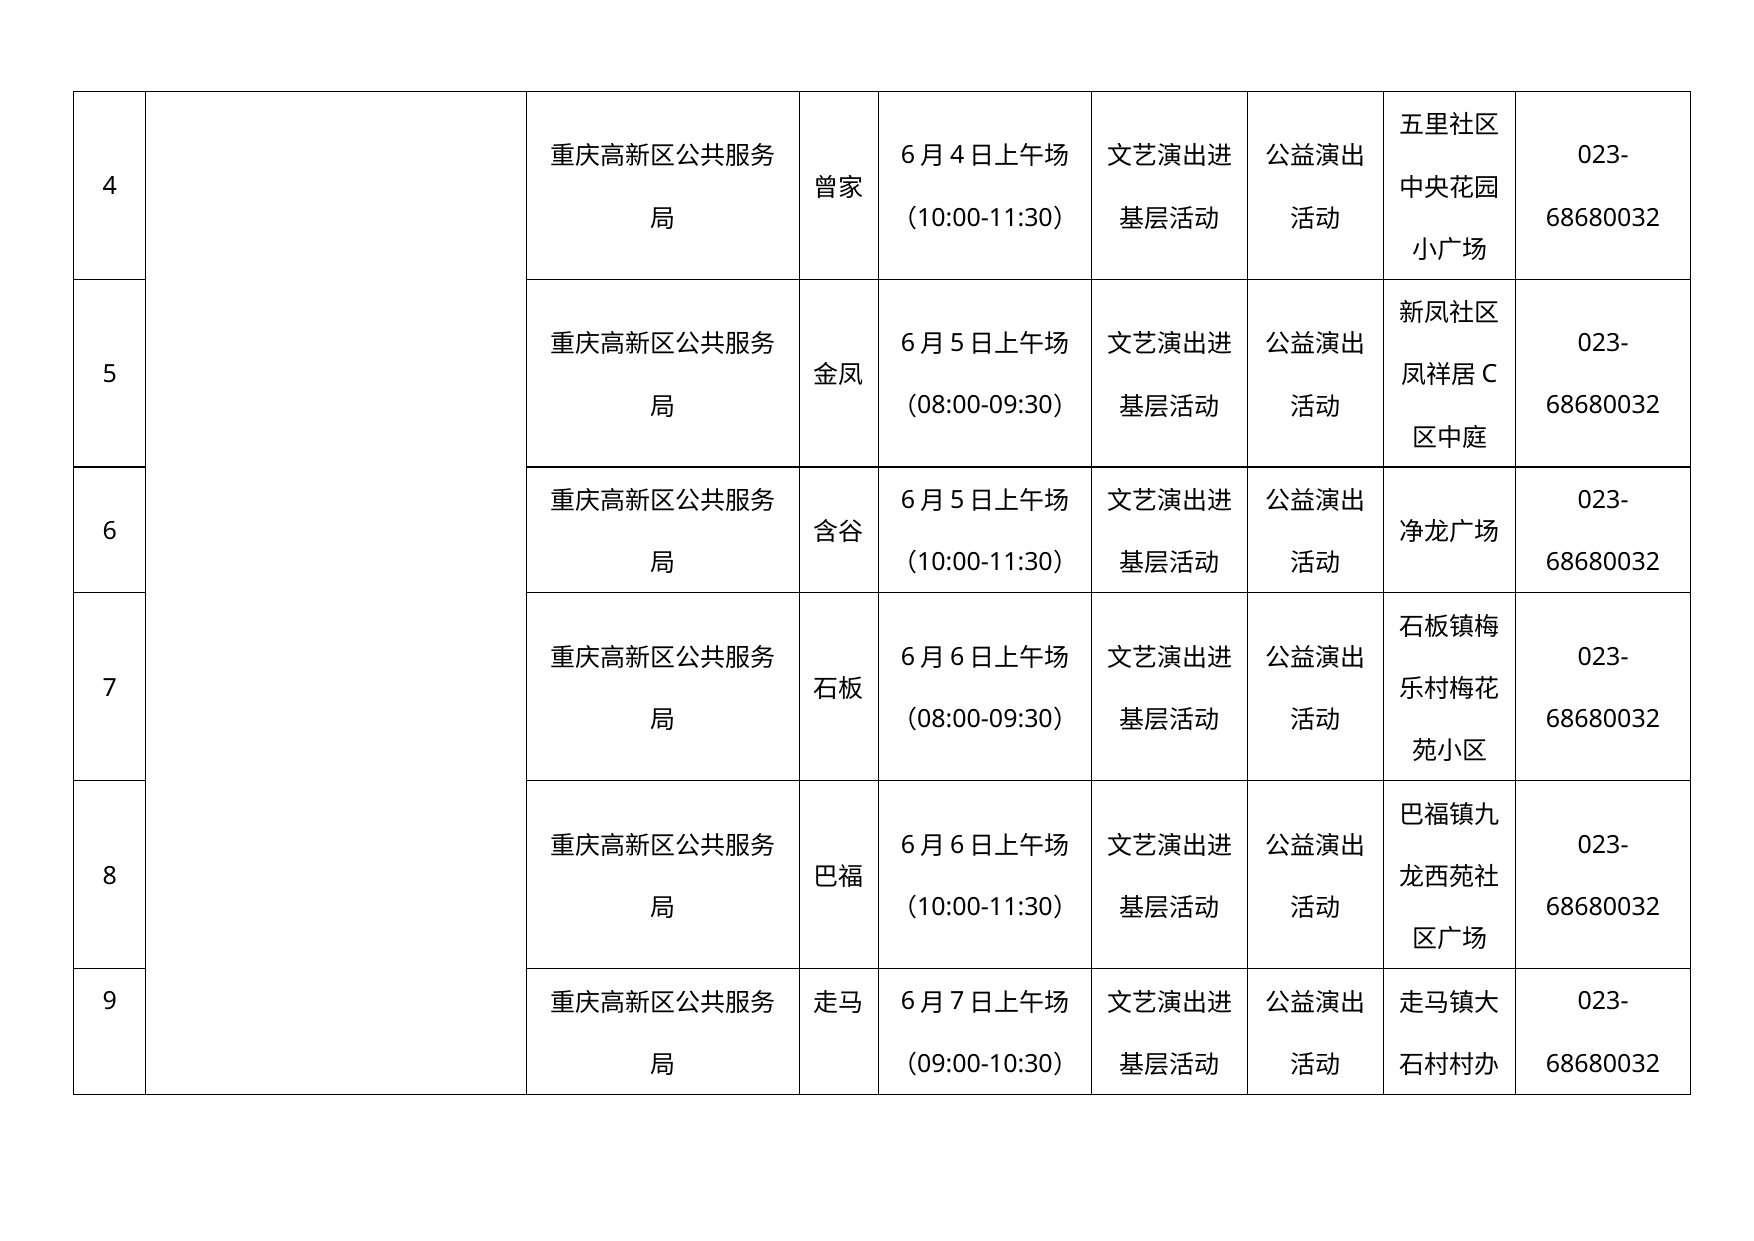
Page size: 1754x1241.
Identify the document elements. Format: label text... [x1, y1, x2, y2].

table_cell 4 [74, 92, 145, 278]
table_cell 文艺演出进基层活动 [1092, 468, 1247, 592]
table_cell 6月4日上午场 （10:00-11:30） [879, 92, 1091, 278]
table_cell 公益演出活动 [1248, 280, 1383, 466]
table_cell 023-68680032 [1516, 468, 1690, 592]
table_cell 8 [74, 781, 145, 968]
table_cell 金凤 [800, 280, 878, 466]
table_cell 石板镇梅乐村梅花苑小区 [1384, 593, 1515, 780]
table_cell 文艺演出进基层活动 [1092, 593, 1247, 780]
table_cell 公益演出活动 [1248, 969, 1383, 1093]
table_cell 6月6日上午场 （08:00-09:30） [879, 593, 1091, 780]
table_cell 走马 [800, 969, 878, 1093]
table_cell 巴福 [800, 781, 878, 968]
table_cell 新凤社区凤祥居C区中庭 [1384, 280, 1515, 466]
table_cell 9 [74, 969, 145, 1093]
table_cell 023-68680032 [1516, 593, 1690, 780]
table_cell 公益演出活动 [1248, 468, 1383, 592]
table_cell 石板 [800, 593, 878, 780]
table_cell 净龙广场 [1384, 468, 1515, 592]
table_cell 文艺演出进基层活动 [1092, 969, 1247, 1093]
table_cell 重庆高新区公共服务局 [527, 280, 799, 466]
table_cell 文艺演出进基层活动 [1092, 280, 1247, 466]
table_cell 5 [74, 280, 145, 466]
table_cell 6月6日上午场 （10:00-11:30） [879, 781, 1091, 968]
table_cell 含谷 [800, 468, 878, 592]
table_cell 五里社区中央花园小广场 [1384, 92, 1515, 278]
table_cell 6月5日上午场 （08:00-09:30） [879, 280, 1091, 466]
table_cell 重庆高新区公共服务局 [527, 781, 799, 968]
table_cell 公益演出活动 [1248, 92, 1383, 278]
table_cell 文艺演出进基层活动 [1092, 92, 1247, 278]
table_cell 6 [74, 468, 145, 592]
table_cell 曾家 [800, 92, 878, 278]
table_cell 6月5日上午场 （10:00-11:30） [879, 468, 1091, 592]
table_cell 文艺演出进基层活动 [1092, 781, 1247, 968]
table_cell 重庆高新区公共服务局 [527, 92, 799, 278]
table_cell 公益演出活动 [1248, 593, 1383, 780]
table_cell 走马镇大石村村办公室 [1384, 969, 1515, 1093]
table_cell 7 [74, 593, 145, 780]
table_cell 重庆高新区公共服务局 [527, 593, 799, 780]
table_cell 023-68680032 [1516, 781, 1690, 968]
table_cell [879, 969, 1091, 1093]
table_cell 023-68680032 [1516, 92, 1690, 278]
table_cell 023-68680032 [1516, 280, 1690, 466]
table_cell 重庆高新区公共服务局 [527, 969, 799, 1093]
table_cell 023-68680032 [1516, 969, 1690, 1093]
table_cell 重庆高新区公共服务局 [527, 468, 799, 592]
table_cell 公益演出活动 [1248, 781, 1383, 968]
table_cell 巴福镇九龙西苑社区广场 [1384, 781, 1515, 968]
